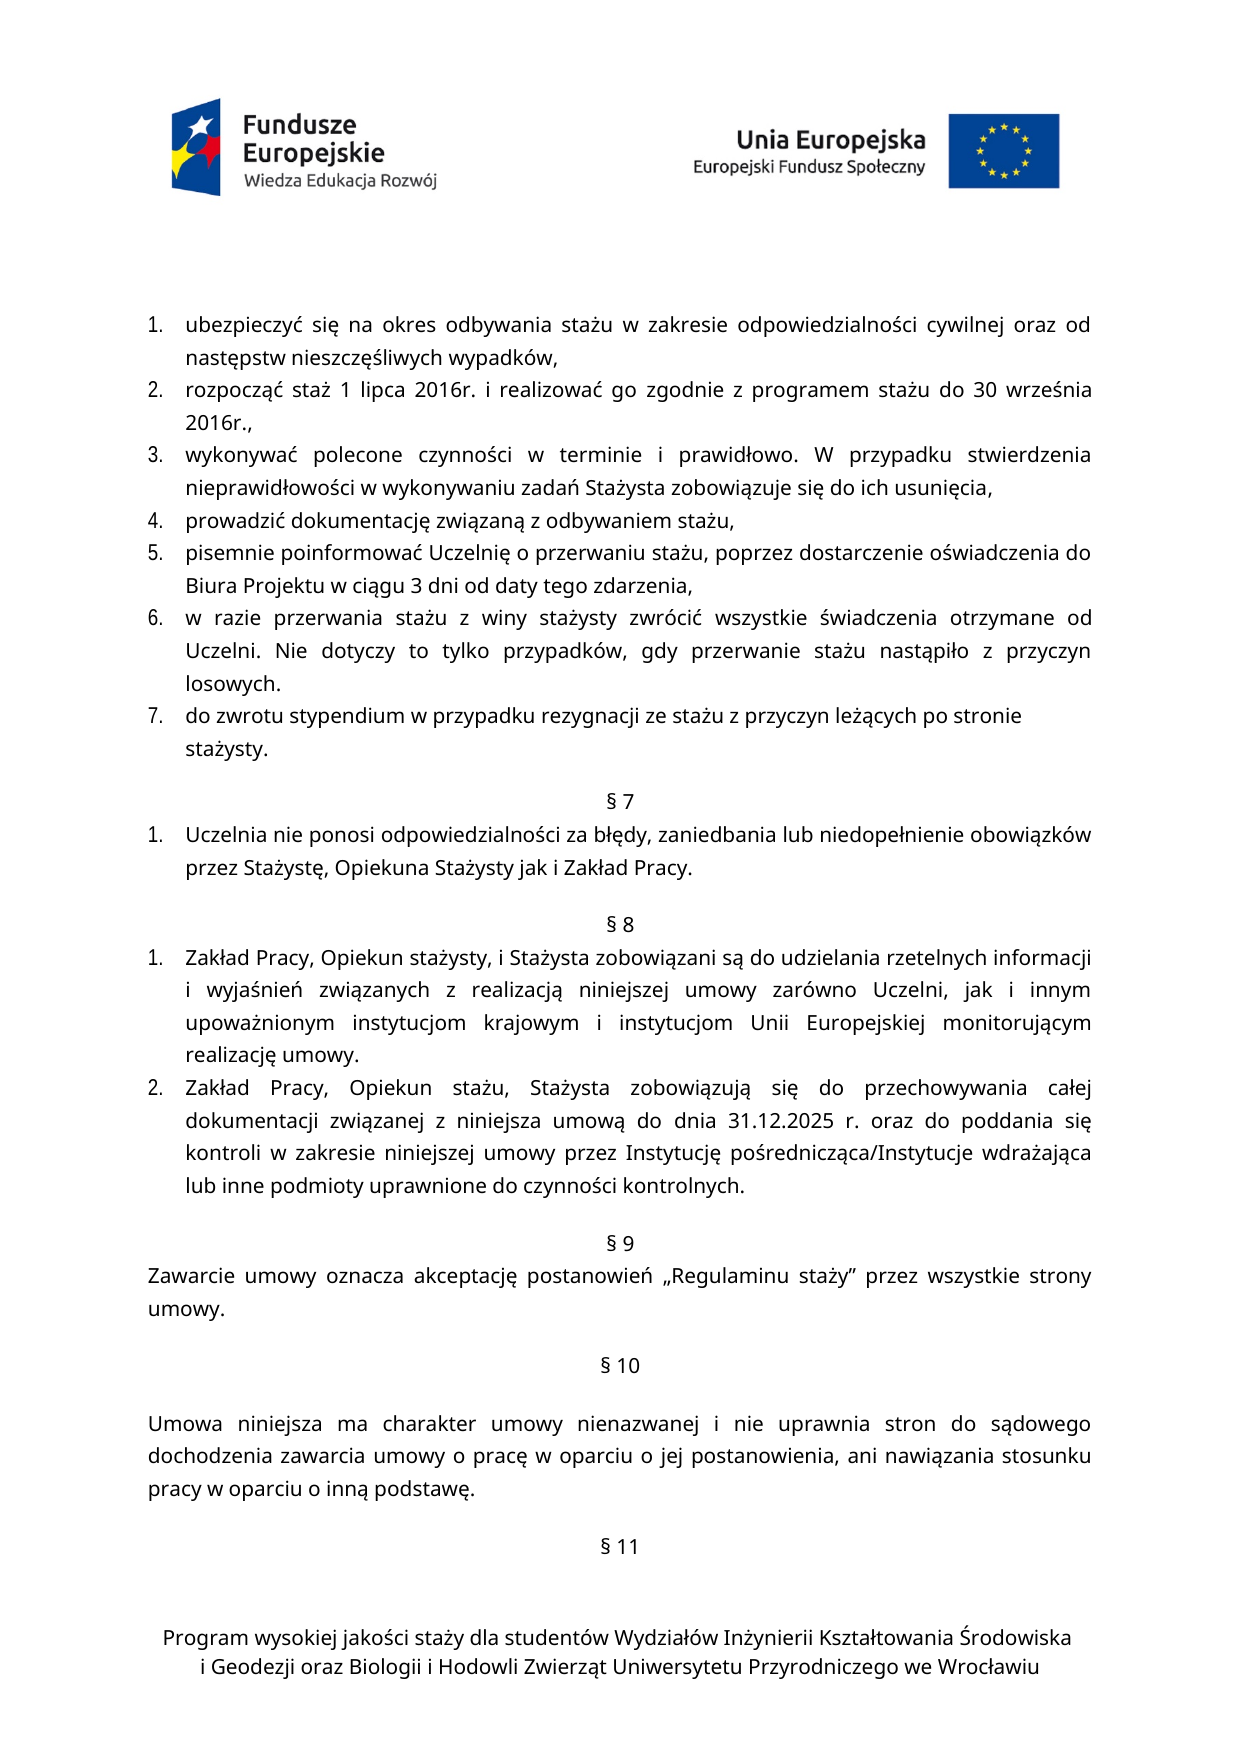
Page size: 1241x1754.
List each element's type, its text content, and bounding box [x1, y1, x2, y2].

list ubezpieczyć się na okres odbywania stażu w zakresie odpowiedzialności cywilnej oraz od następstw nieszczęśliwych wypadków, [148, 310, 1093, 371]
list Zakład Pracy, Opiekun stażysty, i Stażysta zobowiązani są do udzielania rzetelnych informacji i wyjaśnień związanych z realizacją niniejszej umowy zarówno Uczelni, jak i innym upoważnionym instytucjom krajowym i instytucjom Unii Europejskiej monitorującym realizację umowy. [148, 943, 1093, 1069]
text § 9 [148, 1229, 1093, 1257]
list do zwrotu stypendium w przypadku rezygnacji ze stażu z przyczyn leżących po stronie stażysty. [148, 701, 1093, 762]
list Uczelnia nie ponosi odpowiedzialności za błędy, zaniedbania lub niedopełnienie obowiązków przez Stażystę, Opiekuna Stażysty jak i Zakład Pracy. [148, 820, 1093, 881]
picture [147, 73, 1089, 219]
text § 7 [148, 787, 1093, 816]
text § 8 [148, 910, 1093, 939]
list pisemnie poinformować Uczelnię o przerwaniu stażu, poprzez dostarczenie oświadczenia do Biura Projektu w ciągu 3 dni od daty tego zdarzenia, [148, 538, 1093, 599]
list wykonywać polecone czynności w terminie i prawidłowo. W przypadku stwierdzenia nieprawidłowości w wykonywaniu zadań Stażysta zobowiązuje się do ich usunięcia, [148, 441, 1093, 502]
list rozpocząć staż 1 lipca 2016r. i realizować go zgodnie z programem stażu do 30 września 2016r., [148, 375, 1093, 436]
text Zawarcie umowy oznacza akceptację postanowień „Regulaminu staży” przez wszystkie strony umowy. [148, 1261, 1093, 1322]
list prowadzić dokumentację związaną z odbywaniem stażu, [148, 506, 1093, 534]
list Zakład Pracy, Opiekun stażu, Stażysta zobowiązują się do przechowywania całej dokumentacji związanej z niniejsza umową do dnia 31.12.2025 r. oraz do poddania się kontroli w zakresie niniejszej umowy przez Instytucję pośrednicząca/Instytucje wdrażająca lub inne podmioty uprawnione do czynności kontrolnych. [148, 1073, 1093, 1199]
text Umowa niniejsza ma charakter umowy nienazwanej i nie uprawnia stron do sądowego dochodzenia zawarcia umowy o pracę w oparciu o jej postanowienia, ani nawiązania stosunku pracy w oparciu o inną podstawę. [148, 1409, 1093, 1503]
list w razie przerwania stażu z winy stażysty zwrócić wszystkie świadczenia otrzymane od Uczelni. Nie dotyczy to tylko przypadków, gdy przerwanie stażu nastąpiło z przyczyn losowych. [148, 603, 1093, 697]
text § 11 [148, 1532, 1093, 1560]
text § 10 [148, 1351, 1093, 1380]
